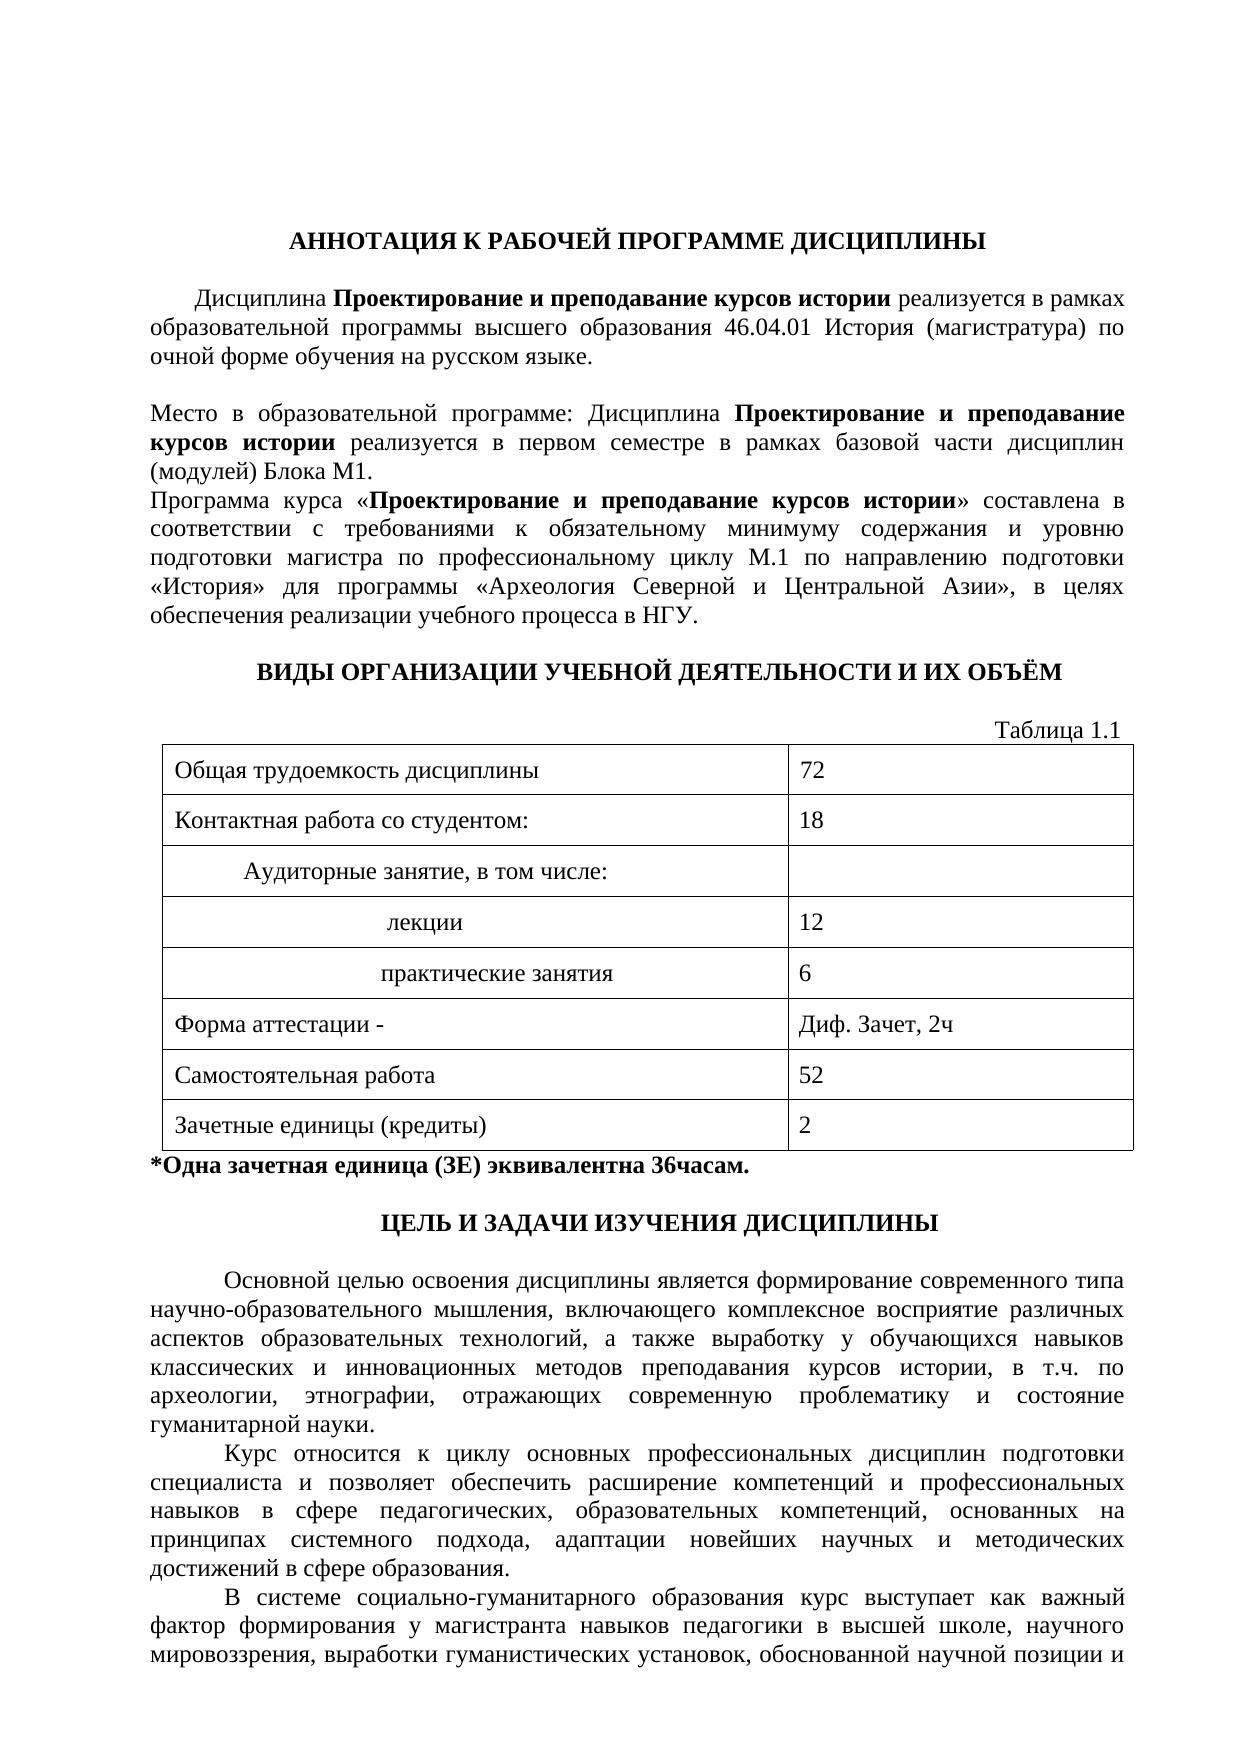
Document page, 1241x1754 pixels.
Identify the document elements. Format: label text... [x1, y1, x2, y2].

table_header 72 [789, 745, 1133, 794]
table_cell Самостоятельная работа [163, 1050, 788, 1099]
table_cell Аудиторные занятие, в том числе: [163, 846, 788, 896]
text Место в образовательной программе: Дисциплина Проектирование и преподавание курсов истории реализуется в первом семестре в рамках базовой части дисциплин (модулей) Блока М1. [150, 398, 1125, 485]
text *Одна зачетная единица (ЗЕ) эквивалентна 36часам. [150, 1150, 1125, 1179]
table_cell практические занятия [163, 948, 788, 998]
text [150, 1582, 1125, 1668]
table_cell лекции [163, 897, 788, 947]
text ЦЕЛЬ И ЗАДАЧИ ИЗУЧЕНИЯ ДИСЦИПЛИНЫ [150, 1208, 1125, 1237]
text Курс относится к циклу основных профессиональных дисциплин подготовки специалиста и позволяет обеспечить расширение компетенций и профессиональных навыков в сфере педагогических, образовательных компетенций, основанных на принципах системного подхода, адаптации новейших научных и методических достижений в сфере образования. [150, 1438, 1125, 1582]
table_cell Зачетные единицы (кредиты) [163, 1100, 788, 1150]
table_cell 18 [789, 795, 1133, 845]
table_header Общая трудоемкость дисциплины [163, 745, 788, 794]
table_cell [789, 846, 1133, 896]
text ВИДЫ ОРГАНИЗАЦИИ УЧЕБНОЙ ДЕЯТЕЛЬНОСТИ И ИХ ОБЪЁМ [150, 657, 1125, 686]
table_cell 12 [789, 897, 1133, 947]
table_cell 52 [789, 1050, 1133, 1099]
text Основной целью освоения дисциплины является формирование современного типа научно-образовательного мышления, включающего комплексное восприятие различных аспектов образовательных технологий, а также выработку у обучающихся навыков классических и инновационных методов преподавания курсов истории, в т.ч. по археологии, этнографии, отражающих современную проблематику и состояние гуманитарной науки. [150, 1265, 1125, 1438]
table_cell Контактная работа со студентом: [163, 795, 788, 845]
text Таблица 1.1 [150, 715, 1125, 743]
text АННОТАЦИЯ К РАБОЧЕЙ ПРОГРАММЕ ДИСЦИПЛИНЫ [150, 226, 1125, 255]
table_cell Форма аттестации - [163, 999, 788, 1048]
table_cell Диф. Зачет, 2ч [789, 999, 1133, 1048]
text Дисциплина Проектирование и преподавание курсов истории реализуется в рамках образовательной программы высшего образования 46.04.01 История (магистратура) по очной форме обучения на русском языке. [150, 283, 1125, 370]
table_cell 6 [789, 948, 1133, 998]
text Программа курса «Проектирование и преподавание курсов истории» составлена в соответствии с требованиями к обязательному минимуму содержания и уровню подготовки магистра по профессиональному циклу М.1 по направлению подготовки «История» для программы «Археология Северной и Центральной Азии», в целях обеспечения реализации учебного процесса в НГУ. [150, 485, 1125, 628]
table_cell 2 [789, 1100, 1133, 1150]
